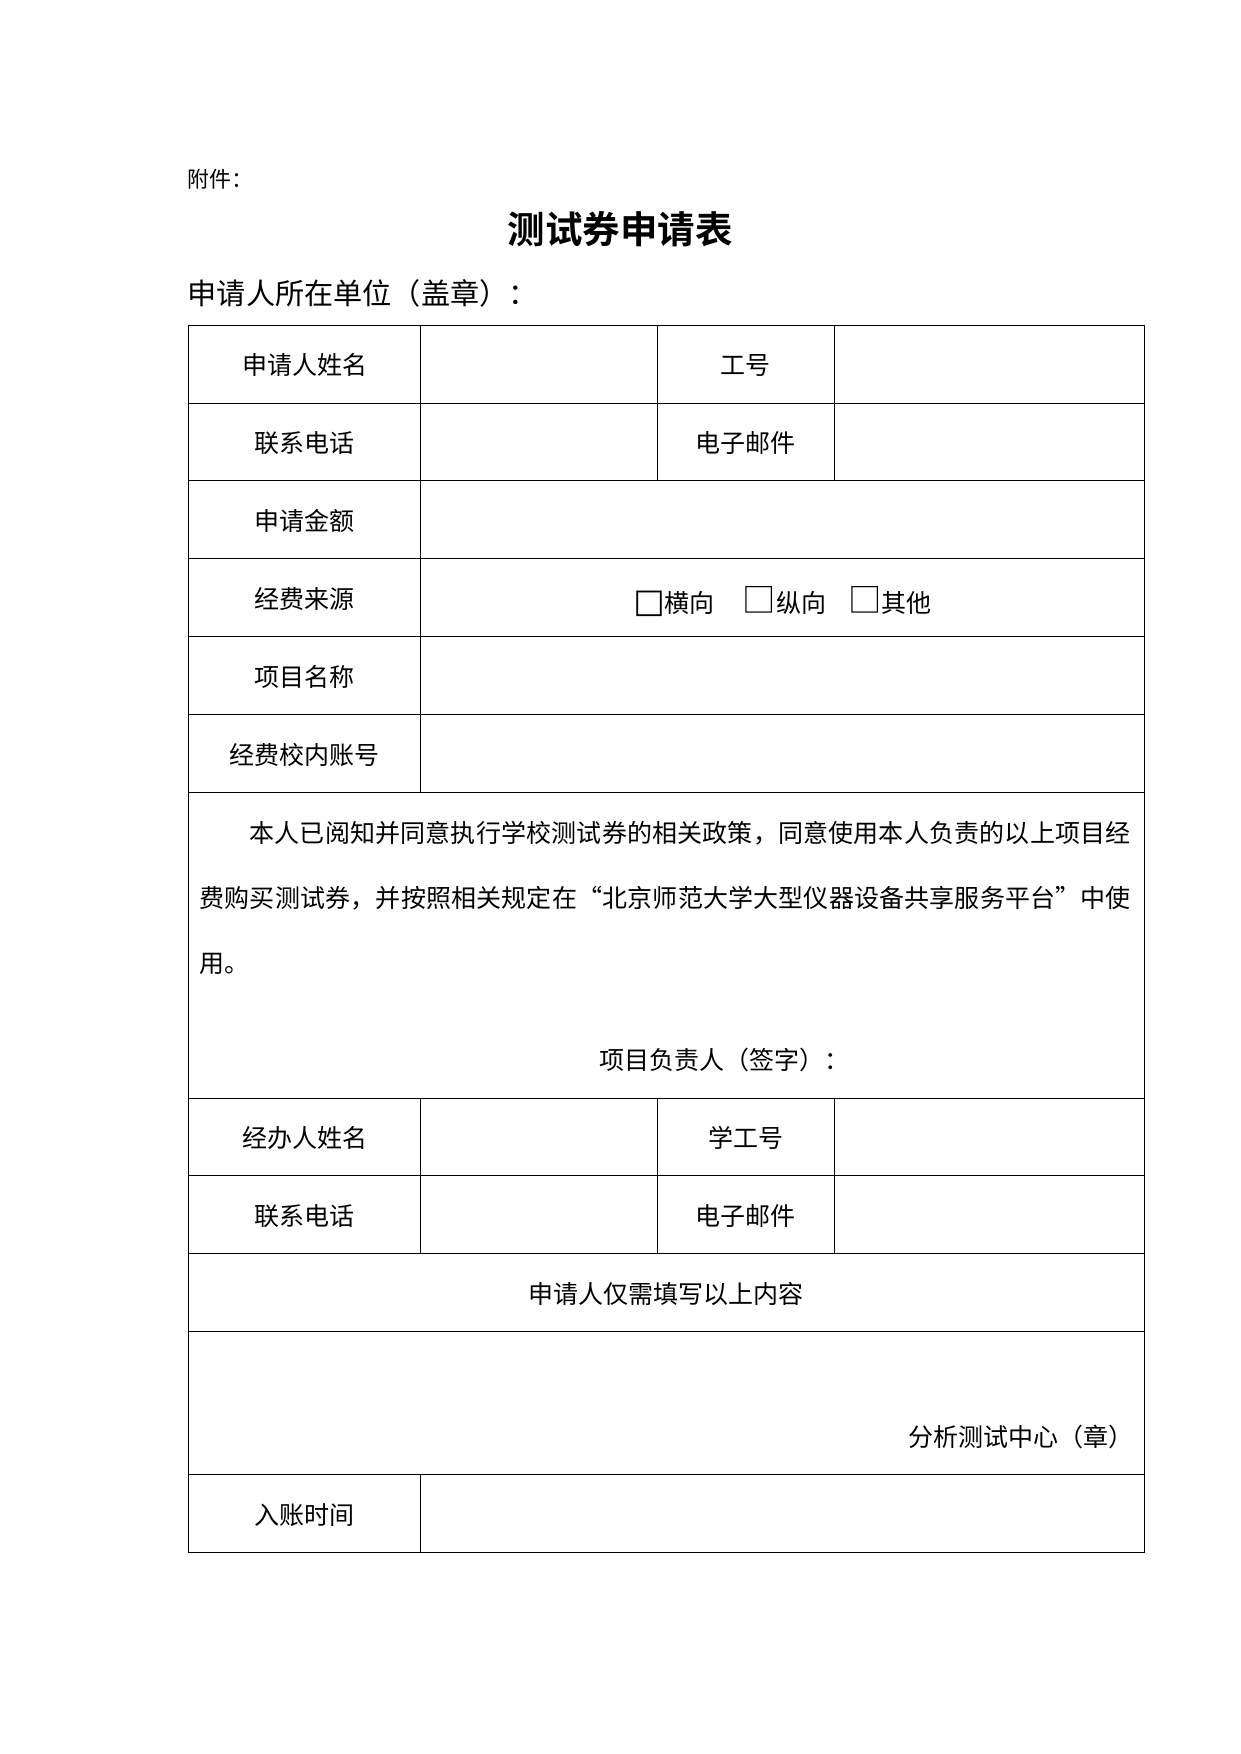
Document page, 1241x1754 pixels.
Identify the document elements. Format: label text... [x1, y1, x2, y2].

table_cell [421, 637, 1144, 714]
table_cell [421, 1099, 657, 1175]
table_cell 本人已阅知并同意执行学校测试券的相关政策，同意使用本人负责的以上项目经费购买测试券，并按照相关规定在“北京师范大学大型仪器设备共享服务平台”中使用。 项目负责人（签字）： [189, 793, 1144, 1097]
table_header [835, 326, 1144, 402]
table_header [421, 326, 657, 402]
table_cell 入账时间 [189, 1475, 420, 1552]
table_cell 联系电话 [189, 404, 420, 480]
table_cell [421, 404, 657, 480]
table_cell 经办人姓名 [189, 1099, 420, 1175]
table_cell [421, 1475, 1144, 1552]
table_header 工号 [658, 326, 834, 402]
table_cell □横向 □纵向 □其他 [421, 559, 1144, 636]
table_cell [421, 481, 1144, 558]
table_cell [421, 1176, 657, 1253]
table_cell 学工号 [658, 1099, 834, 1175]
table_cell 申请人仅需填写以上内容 [189, 1254, 1144, 1331]
text 附件： [187, 162, 1053, 194]
table_cell 电子邮件 [658, 404, 834, 480]
text 申请人所在单位（盖章）： [187, 259, 1053, 324]
table_header 申请人姓名 [189, 326, 420, 402]
table_cell [835, 1099, 1144, 1175]
table_cell [421, 715, 1144, 792]
table_cell 申请金额 [189, 481, 420, 558]
table_cell 经费来源 [189, 559, 420, 636]
table_cell [835, 1176, 1144, 1253]
table_cell 联系电话 [189, 1176, 420, 1253]
table_cell [835, 404, 1144, 480]
table_cell 项目名称 [189, 637, 420, 714]
table_cell 经费校内账号 [189, 715, 420, 792]
table_cell 分析测试中心（章） [189, 1332, 1144, 1474]
table_cell 电子邮件 [658, 1176, 834, 1253]
text 测试券申请表 [187, 194, 1053, 259]
